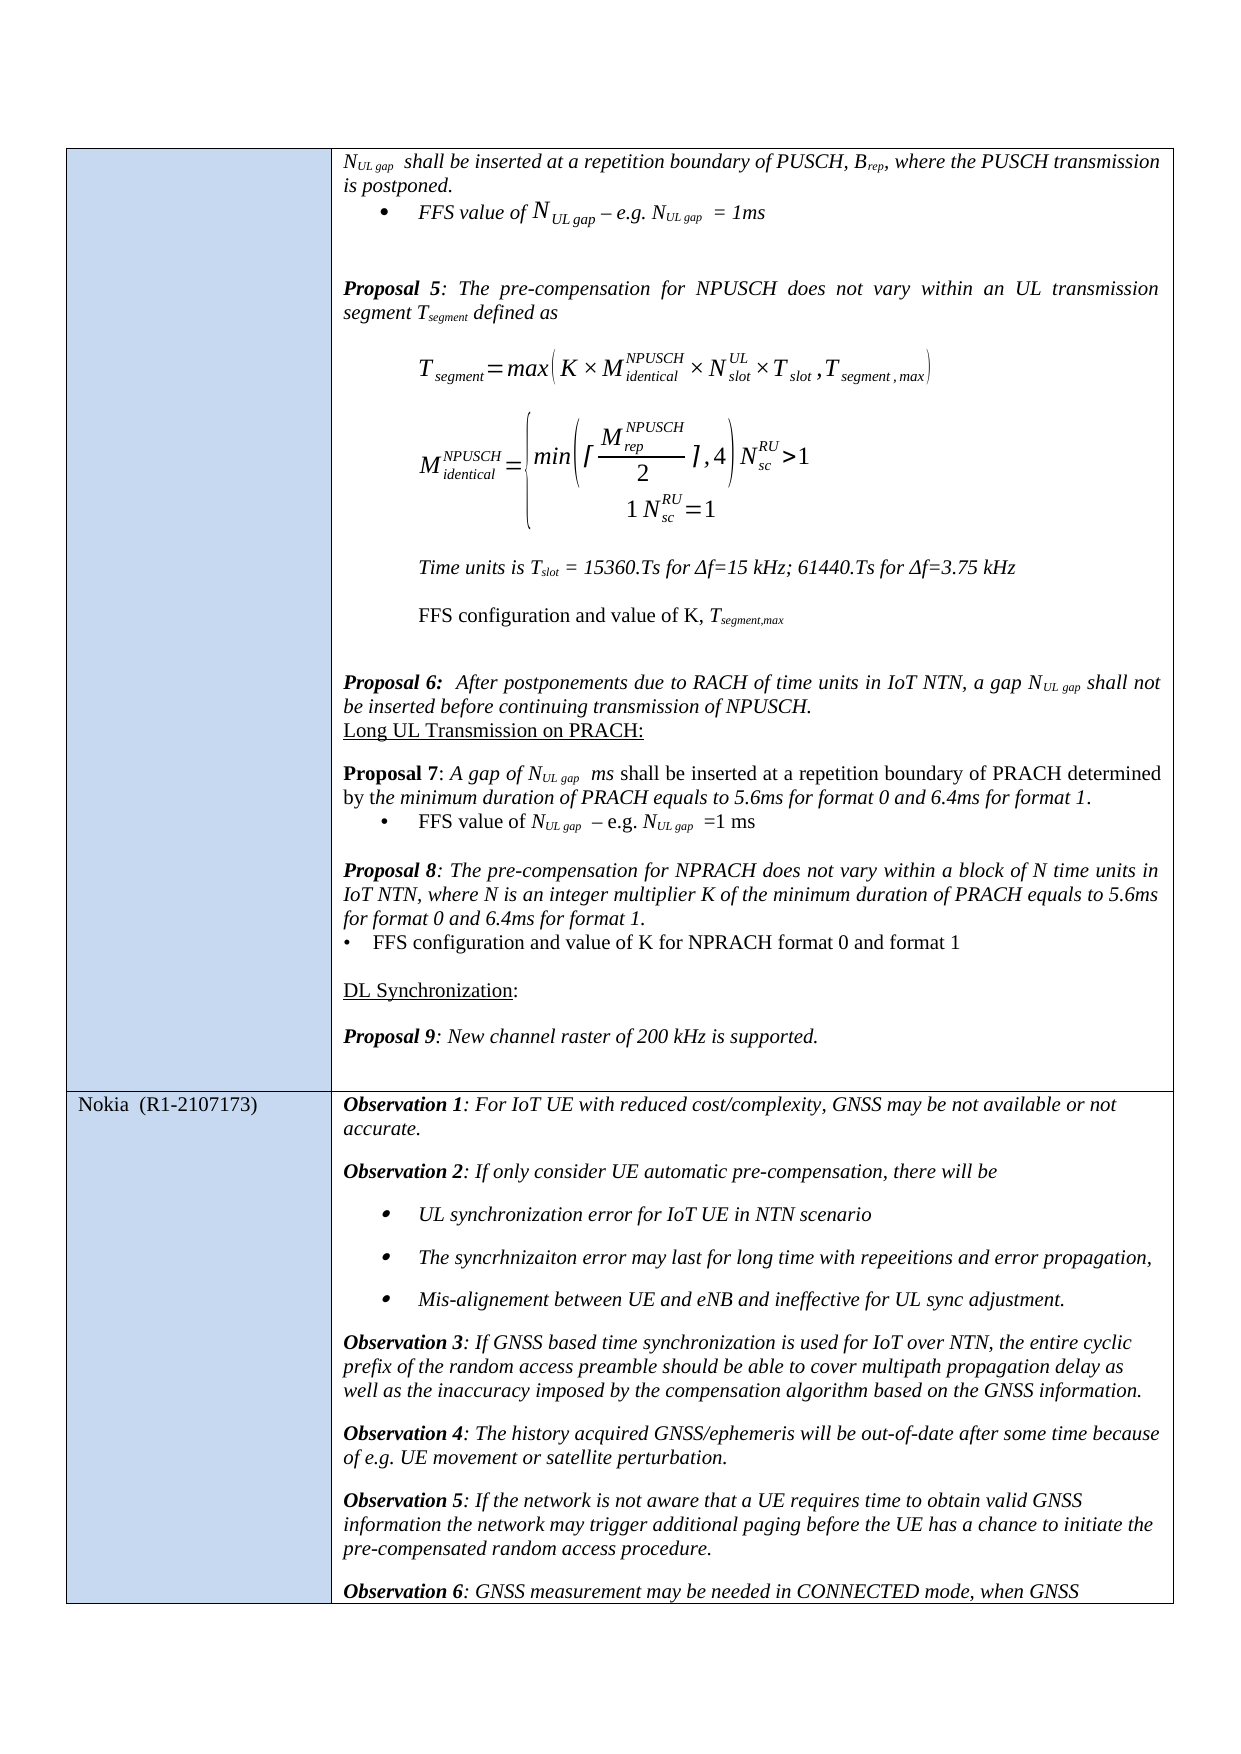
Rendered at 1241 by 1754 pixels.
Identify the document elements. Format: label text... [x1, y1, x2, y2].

table_cell Nokia (R1-2107173) [67, 1092, 331, 1603]
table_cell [67, 149, 331, 1091]
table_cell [332, 1092, 1173, 1603]
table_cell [332, 149, 1173, 1091]
